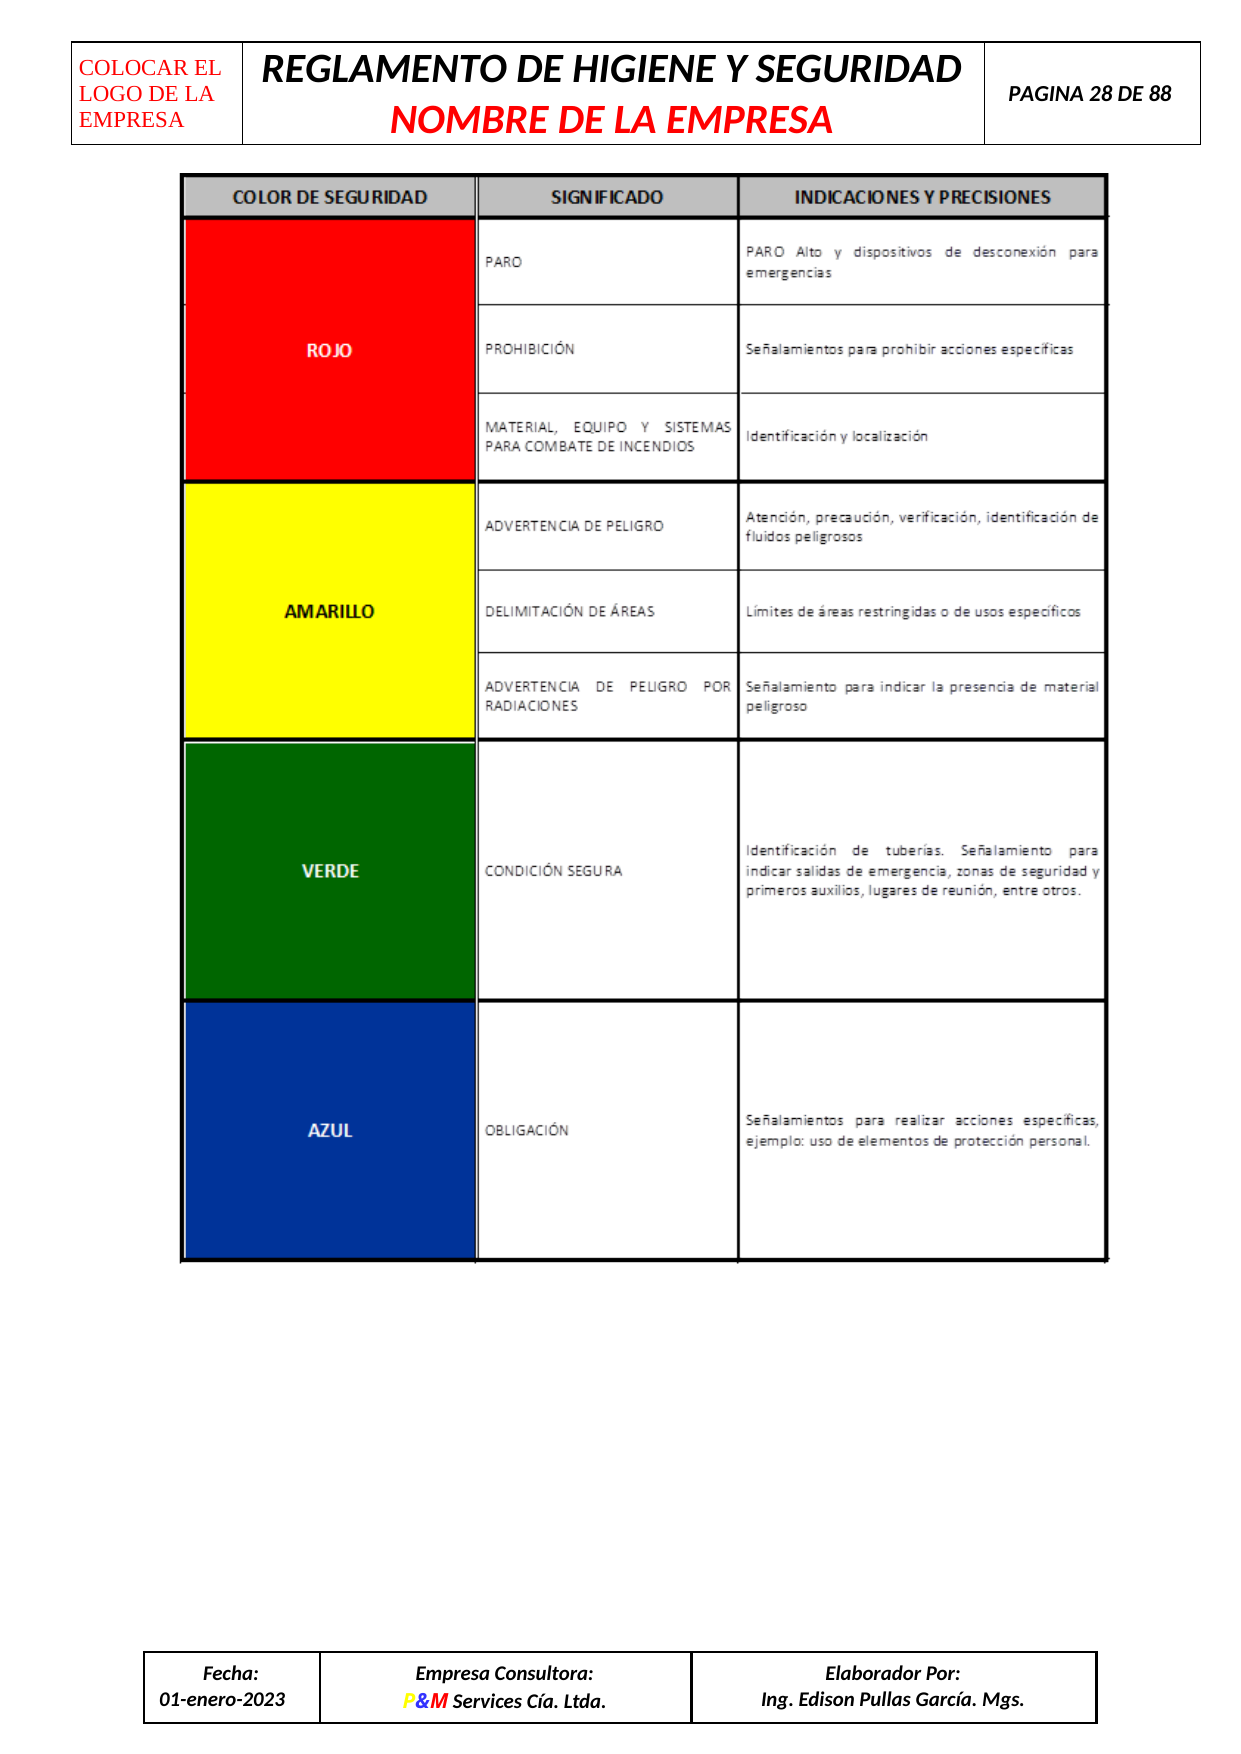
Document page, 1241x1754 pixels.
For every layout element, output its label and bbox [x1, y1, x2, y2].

picture [177, 173, 1116, 1289]
